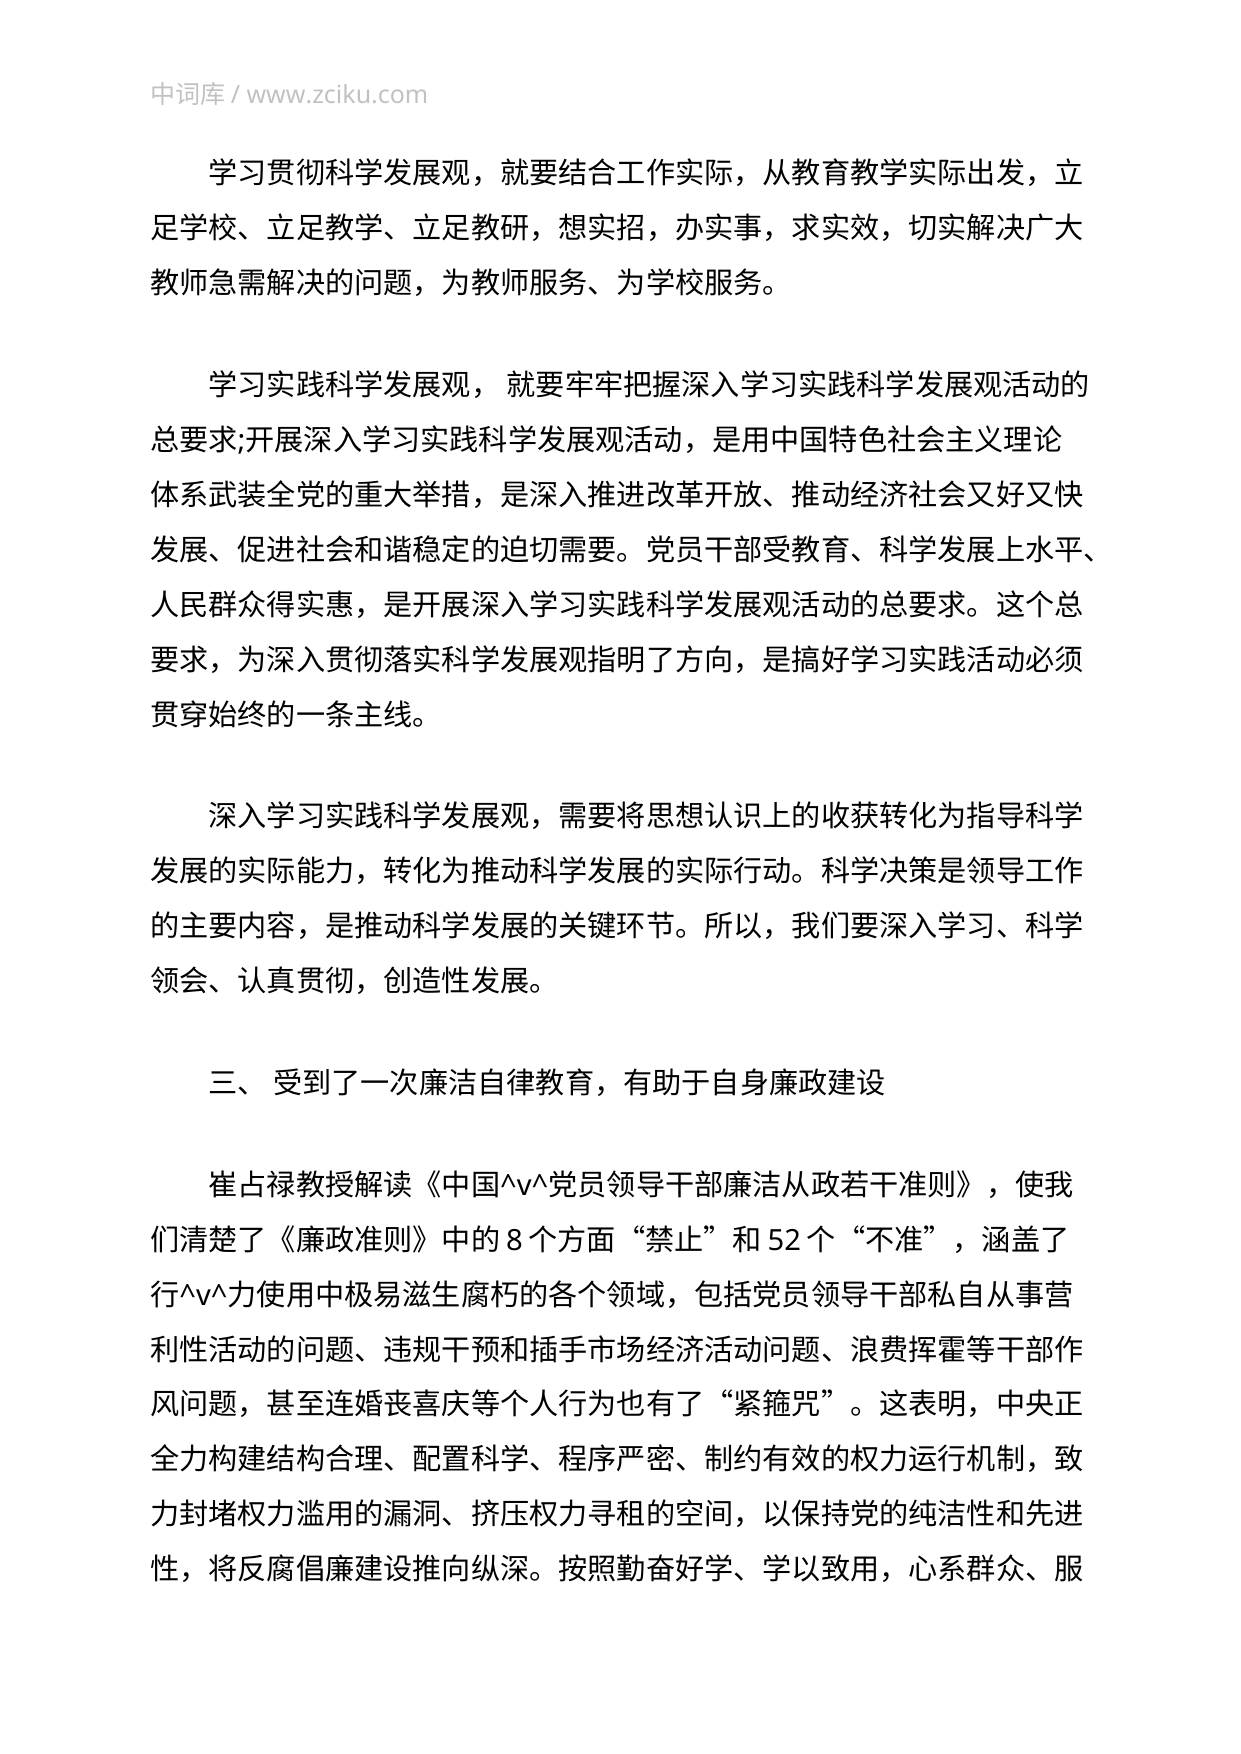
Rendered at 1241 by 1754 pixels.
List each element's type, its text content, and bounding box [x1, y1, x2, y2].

text 三、 受到了一次廉洁自律教育，有助于自身廉政建设 [150, 1059, 1090, 1102]
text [150, 1161, 1090, 1588]
text 深入学习实践科学发展观，需要将思想认识上的收获转化为指导科学发展的实际能力，转化为推动科学发展的实际行动。科学决策是领导工作的主要内容，是推动科学发展的关键环节。所以，我们要深入学习、科学领会、认真贯彻，创造性发展。 [150, 793, 1090, 1000]
text 学习实践科学发展观， 就要牢牢把握深入学习实践科学发展观活动的总要求;开展深入学习实践科学发展观活动，是用中国特色社会主义理论体系武装全党的重大举措，是深入推进改革开放、推动经济社会又好又快发展、促进社会和谐稳定的迫切需要。党员干部受教育、科学发展上水平、人民群众得实惠，是开展深入学习实践科学发展观活动的总要求。这个总要求，为深入贯彻落实科学发展观指明了方向，是搞好学习实践活动必须贯穿始终的一条主线。 [150, 362, 1090, 733]
text 学习贯彻科学发展观，就要结合工作实际，从教育教学实际出发，立足学校、立足教学、立足教研，想实招，办实事，求实效，切实解决广大教师急需解决的问题，为教师服务、为学校服务。 [150, 150, 1090, 302]
